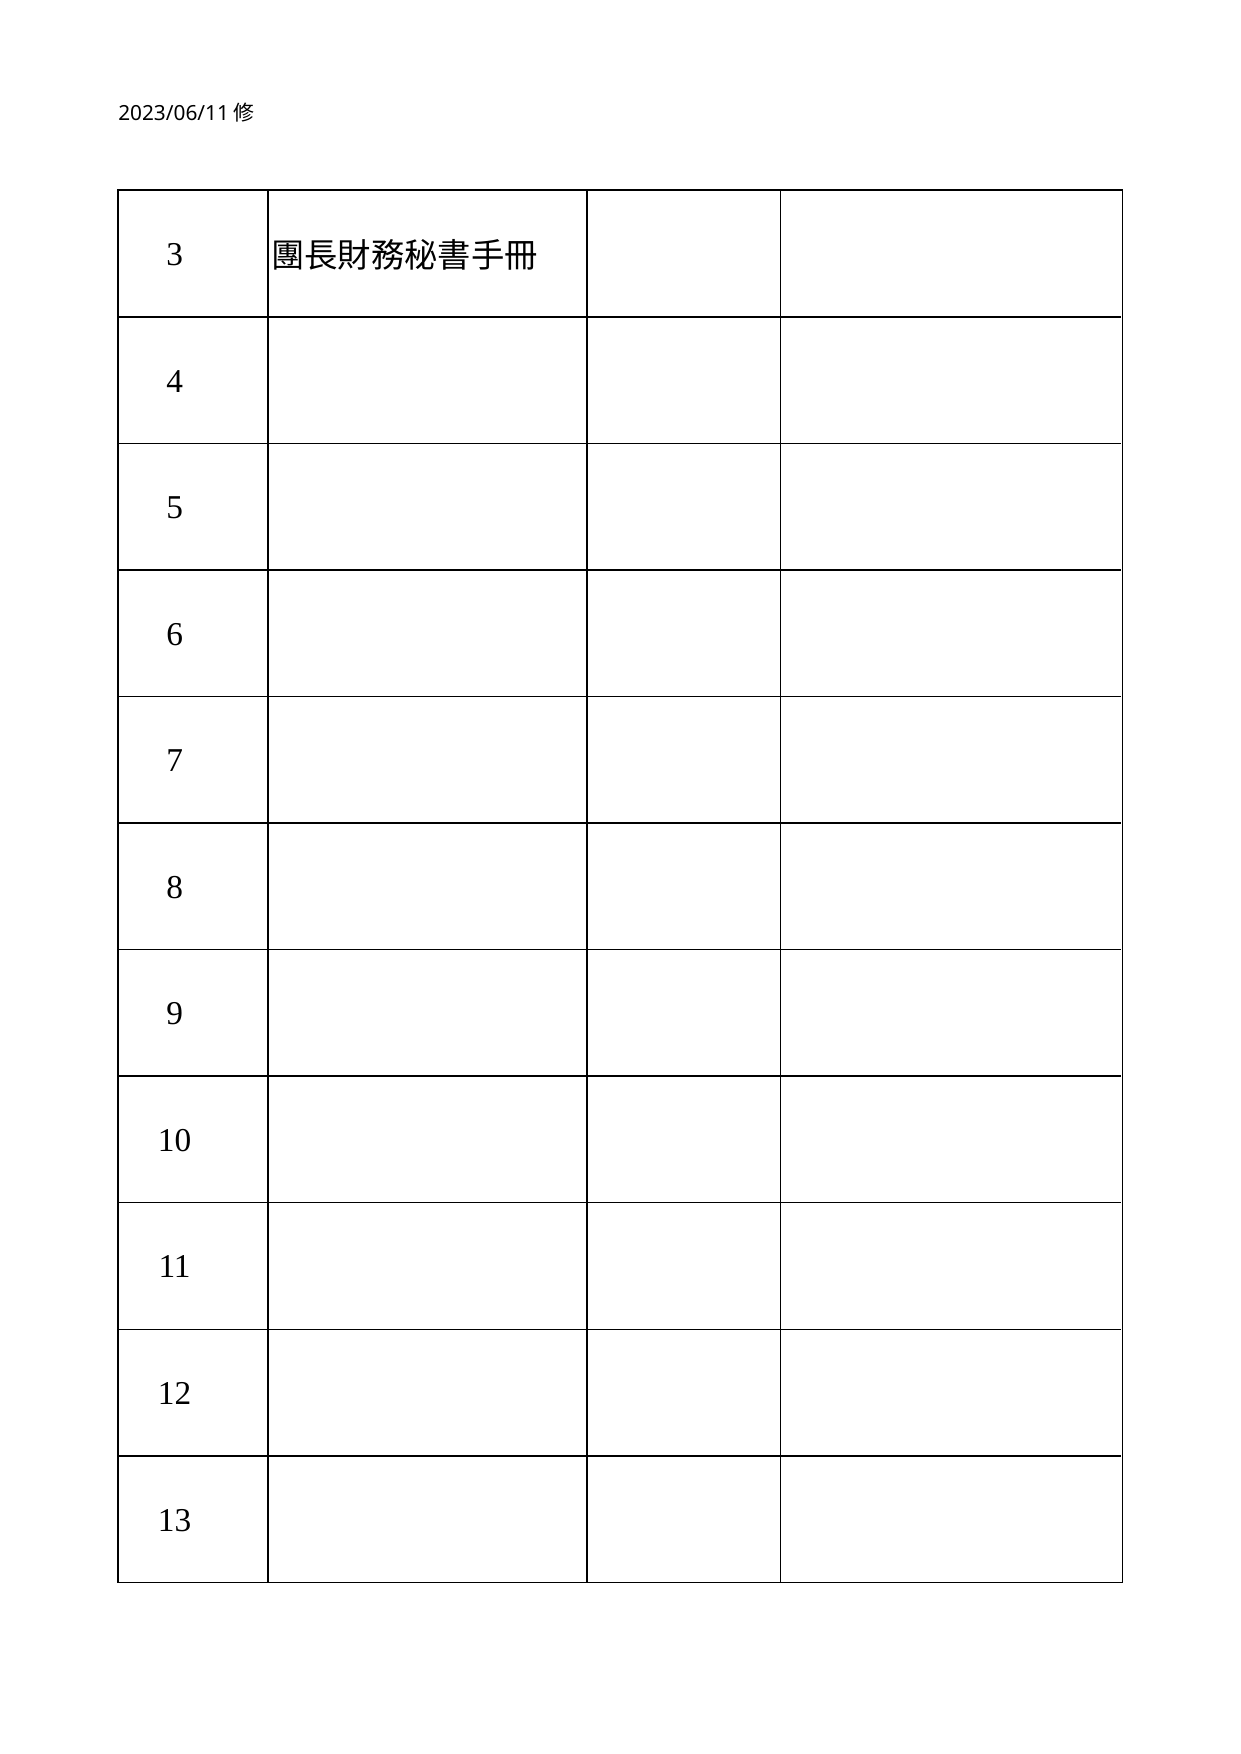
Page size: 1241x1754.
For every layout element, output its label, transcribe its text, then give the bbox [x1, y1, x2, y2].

table_cell [269, 824, 586, 949]
table_cell [781, 696, 1122, 822]
table_cell [588, 1077, 780, 1202]
table_cell [119, 1457, 267, 1582]
table_cell [119, 571, 267, 696]
table_cell [588, 1457, 780, 1582]
table_cell [269, 318, 586, 442]
table_cell [269, 1203, 586, 1328]
table_cell [269, 1077, 586, 1202]
table_cell [781, 569, 1122, 696]
table_cell [269, 571, 586, 696]
table_cell [588, 697, 780, 822]
table_cell [588, 318, 780, 442]
table_cell [269, 697, 586, 822]
table_cell [119, 191, 267, 316]
table_cell [588, 444, 780, 569]
table_cell [119, 1203, 267, 1328]
table_cell [781, 191, 1122, 316]
table_cell [781, 443, 1122, 569]
table_cell [588, 191, 780, 316]
table_cell [781, 1075, 1122, 1202]
table_cell [269, 1330, 586, 1455]
table_cell [119, 444, 267, 569]
table_cell [588, 950, 780, 1075]
table_cell [781, 822, 1122, 949]
table_cell [119, 950, 267, 1075]
table_cell 團長財務秘書手冊 [269, 191, 586, 316]
table_cell [781, 949, 1122, 1075]
table_cell [588, 1203, 780, 1328]
table_cell [119, 1330, 267, 1455]
table_cell [119, 318, 267, 442]
table_cell [119, 824, 267, 949]
table_cell [781, 1455, 1122, 1582]
table_cell [781, 316, 1122, 442]
table_cell [588, 571, 780, 696]
table_cell [588, 1330, 780, 1455]
table_cell [781, 1202, 1122, 1328]
table_cell [781, 1329, 1122, 1455]
table_cell [119, 697, 267, 822]
table_cell [119, 1077, 267, 1202]
table_cell [588, 824, 780, 949]
table_cell [269, 950, 586, 1075]
table_cell [269, 1457, 586, 1582]
table_cell [269, 444, 586, 569]
